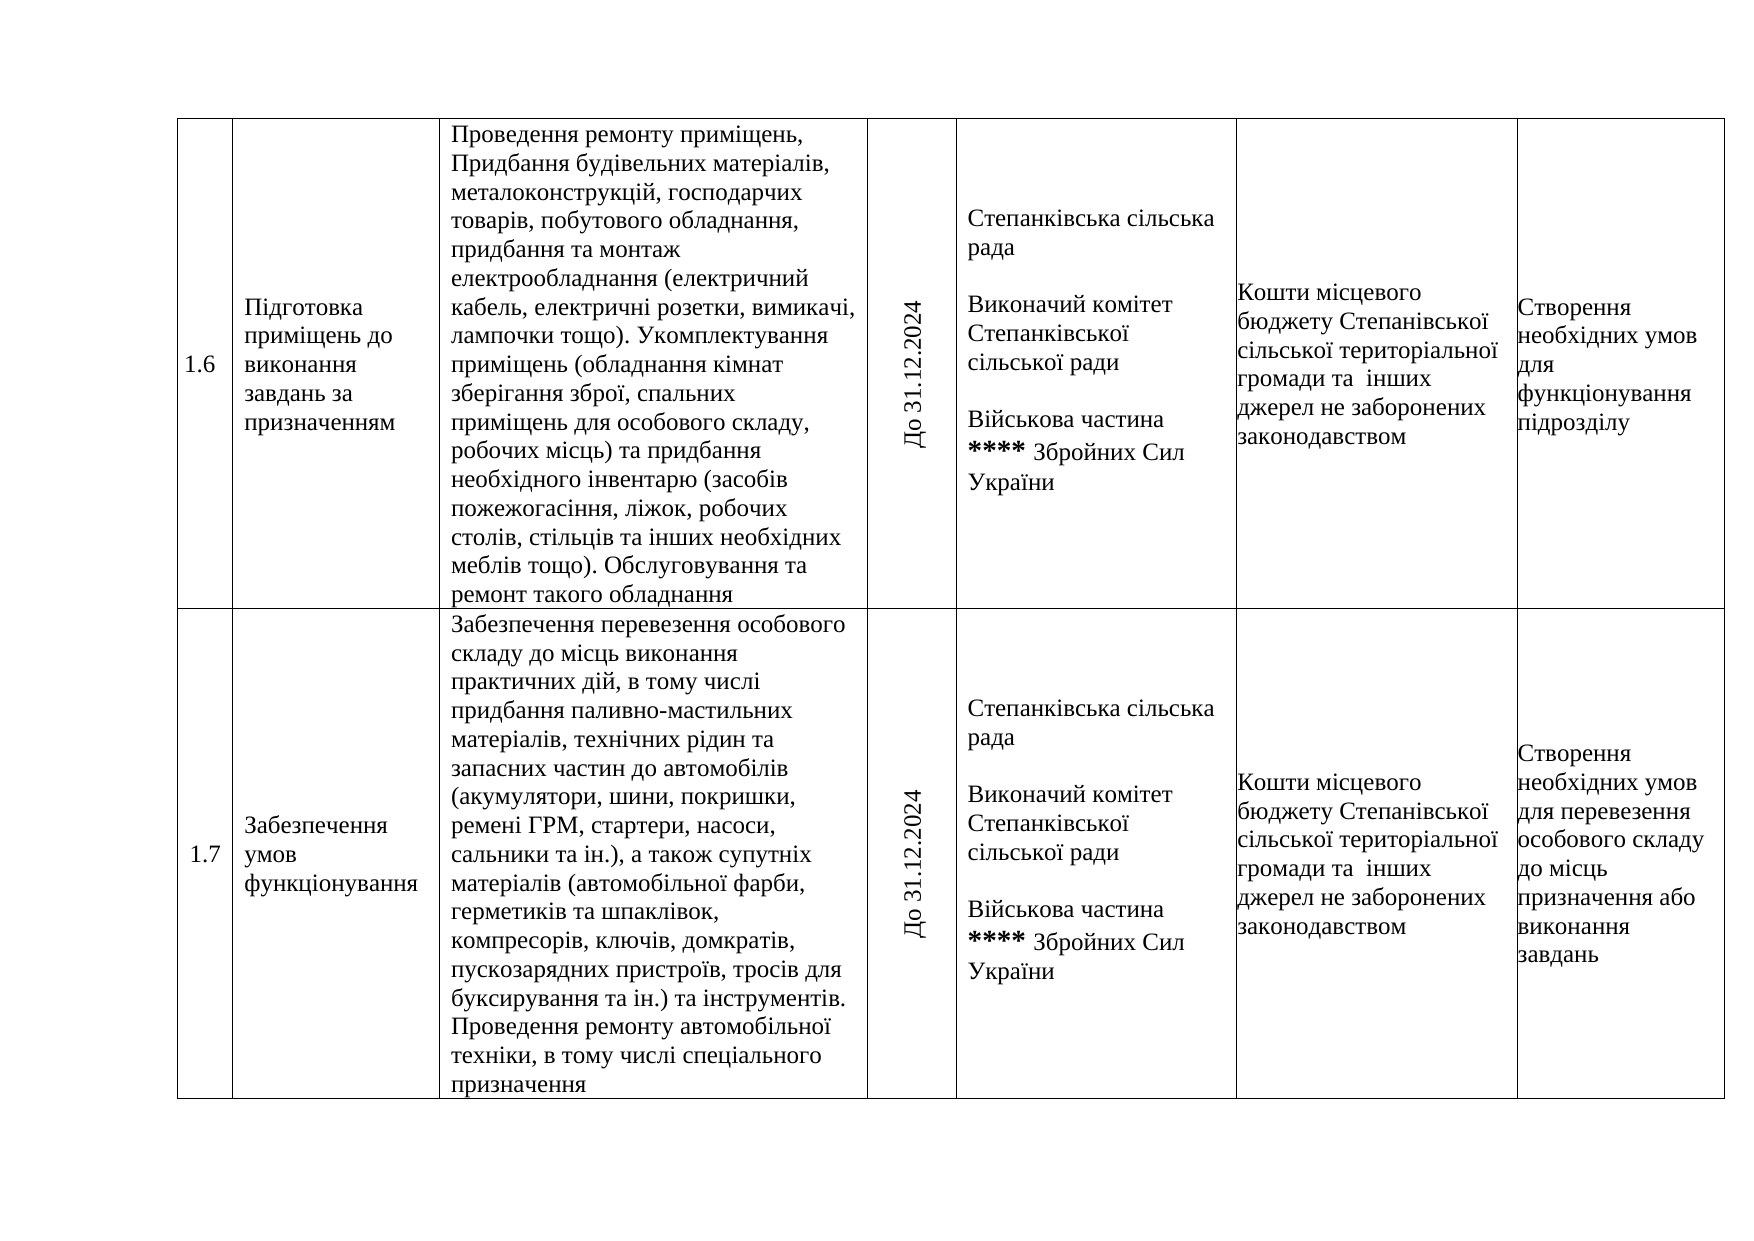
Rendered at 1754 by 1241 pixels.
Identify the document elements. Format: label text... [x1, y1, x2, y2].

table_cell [957, 609, 1236, 1098]
table_cell Підготовка приміщень до виконання завдань за призначенням [233, 119, 439, 608]
table_cell Проведення ремонту приміщень, Придбання будівельних матеріалів, металоконструкцій, господарчих товарів, побутового обладнання, придбання та монтаж електрообладнання (електричний кабель, електричні розетки, вимикачі, лампочки тощо). Укомплектування приміщень (обладнання кімнат зберігання зброї, спальних приміщень для особового складу, робочих місць) та придбання необхідного інвентарю (засобів пожежогасіння, ліжок, робочих столів, стільців та інших необхідних меблів тощо). Обслуговування та ремонт такого обладнання [440, 119, 867, 608]
table_cell Створення необхідних умов для функціонування підрозділу [1518, 119, 1724, 608]
table_cell Створення необхідних умов для перевезення особового складу до місць призначення або виконання завдань [1518, 609, 1724, 1098]
table_cell 1.6 [178, 119, 232, 608]
table_cell Кошти місцевого бюджету Степанівської сільської територіальної громади та інших джерел не заборонених законодавством [1237, 119, 1517, 608]
table_cell До 31.12.2024 [868, 119, 956, 608]
table_cell 1.7 [178, 609, 232, 1098]
table_cell Забезпечення перевезення особового складу до місць виконання практичних дій, в тому числі придбання паливно-мастильних матеріалів, технічних рідин та запасних частин до автомобілів (акумулятори, шини, покришки, ремені ГРМ, стартери, насоси, сальники та ін.), а також супутніх матеріалів (автомобільної фарби, герметиків та шпаклівок, компресорів, ключів, домкратів, пускозарядних пристроїв, тросів для буксирування та ін.) та інструментів. Проведення ремонту автомобільної техніки, в тому числі спеціального призначення [440, 609, 867, 1098]
table_cell Забезпечення умов функціонування [233, 609, 439, 1098]
table_cell До 31.12.2024 [868, 609, 956, 1098]
table_cell Кошти місцевого бюджету Степанівської сільської територіальної громади та інших джерел не заборонених законодавством [1237, 609, 1517, 1098]
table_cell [957, 119, 1236, 608]
